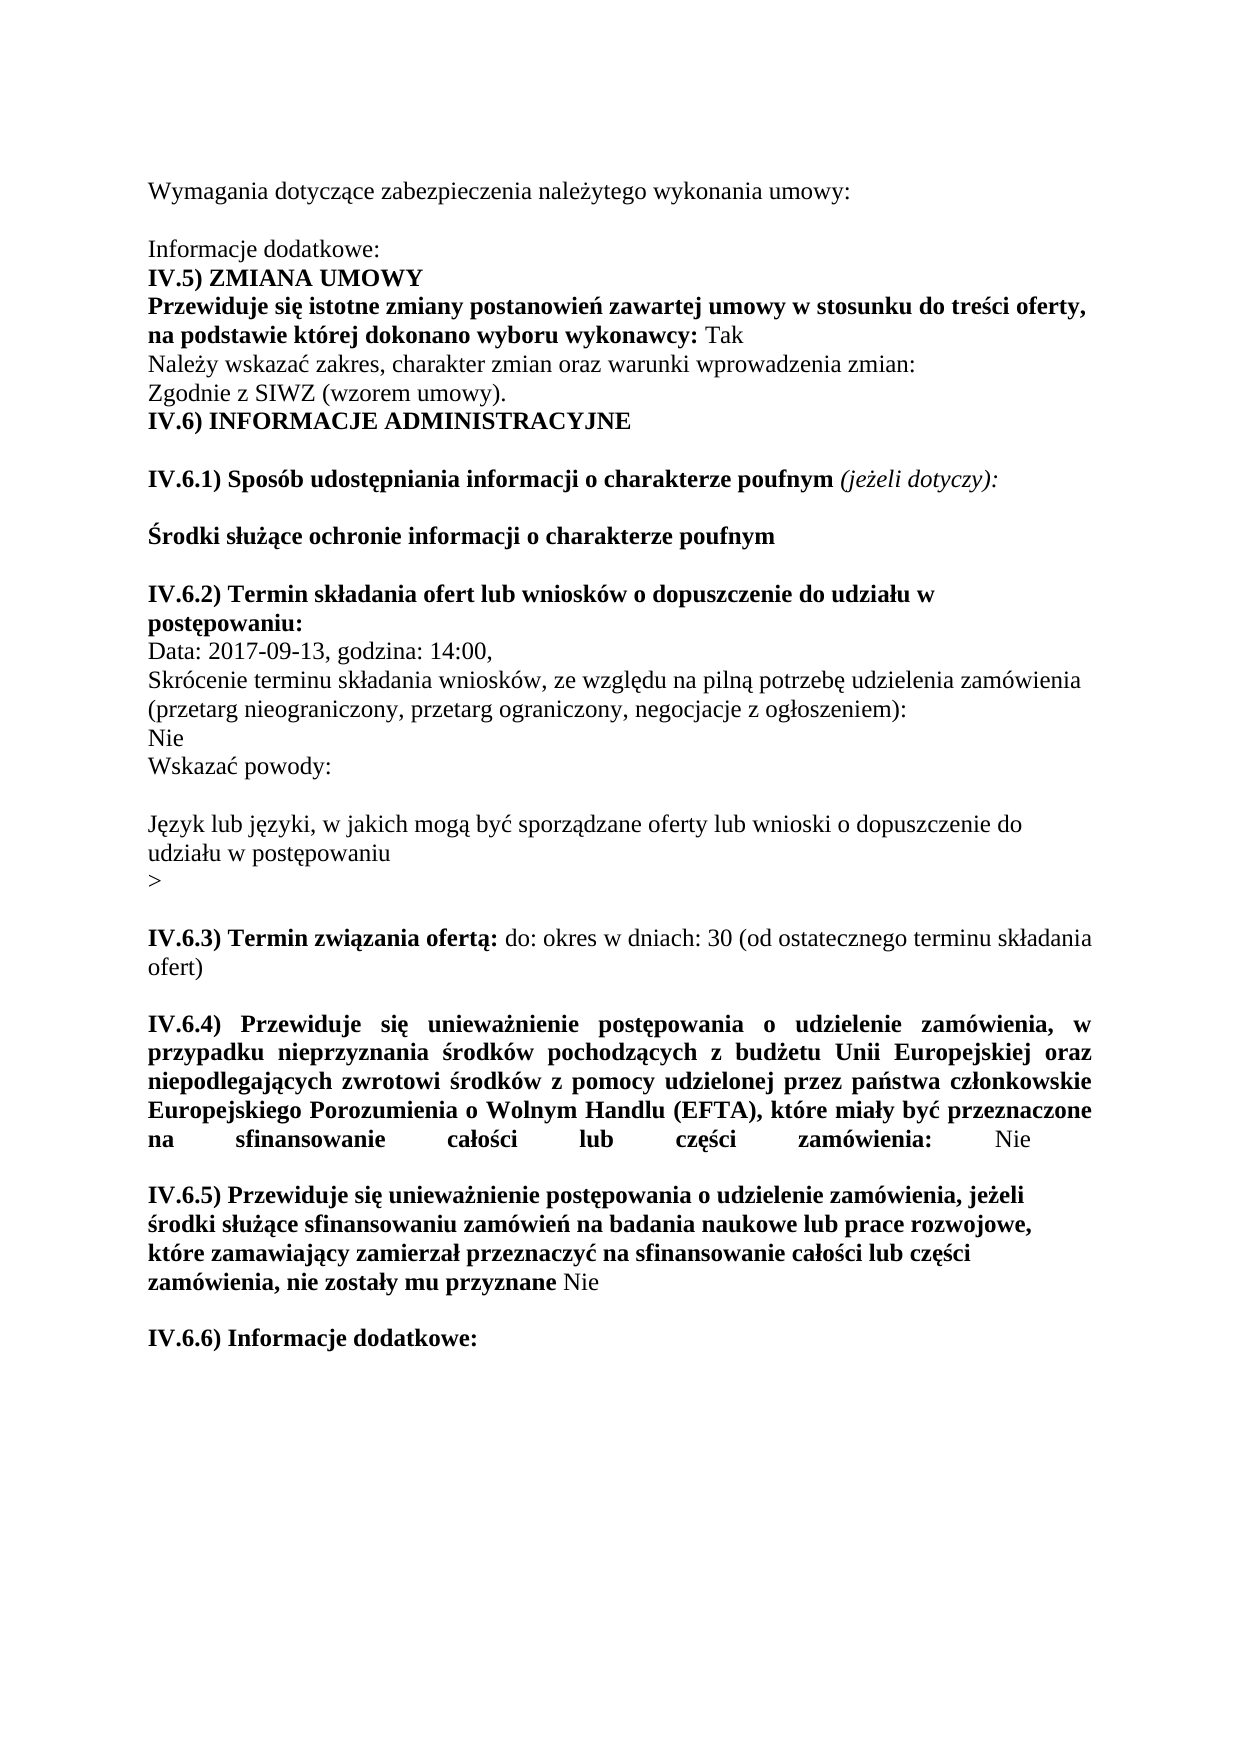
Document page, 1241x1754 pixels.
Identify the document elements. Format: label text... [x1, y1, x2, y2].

text IV.5) ZMIANA UMOWY Przewiduje się istotne zmiany postanowień zawartej umowy w stosunku do treści oferty, na podstawie której dokonano wyboru wykonawcy: Tak Należy wskazać zakres, charakter zmian oraz warunki wprowadzenia zmian: Zgodnie z SIWZ (wzorem umowy). IV.6) INFORMACJE ADMINISTRACYJNE IV.6.1) Sposób udostępniania informacji o charakterze poufnym (jeżeli dotyczy): Środki służące ochronie informacji o charakterze poufnym IV.6.2) Termin składania ofert lub wniosków o dopuszczenie do udziału w postępowaniu: Data: 2017-09-13, godzina: 14:00, Skrócenie terminu składania wniosków, ze względu na pilną potrzebę udzielenia zamówienia (przetarg nieograniczony, przetarg ograniczony, negocjacje z ogłoszeniem): Nie Wskazać powody: Język lub języki, w jakich mogą być sporządzane oferty lub wnioski o dopuszczenie do udziału w postępowaniu > [148, 263, 1093, 923]
text IV.6.3) Termin związania ofertą: do: okres w dniach: 30 (od ostatecznego terminu składania ofert) [148, 923, 1093, 1009]
text Wymagania dotyczące zabezpieczenia należytego wykonania umowy: [148, 148, 1093, 205]
text IV.6.5) Przewiduje się unieważnienie postępowania o udzielenie zamówienia, jeżeli środki służące sfinansowaniu zamówień na badania naukowe lub prace rozwojowe, które zamawiający zamierzał przeznaczyć na sfinansowanie całości lub części zamówienia, nie zostały mu przyznane Nie [148, 1180, 1093, 1323]
text IV.6.4) Przewiduje się unieważnienie postępowania o udzielenie zamówienia, w przypadku nieprzyznania środków pochodzących z budżetu Unii Europejskiej oraz niepodlegających zwrotowi środków z pomocy udzielonej przez państwa członkowskie Europejskiego Porozumienia o Wolnym Handlu (EFTA), które miały być przeznaczone na sfinansowanie całości lub części zamówienia: Nie [148, 1009, 1093, 1180]
text IV.6.6) Informacje dodatkowe: [148, 1323, 1093, 1380]
text Informacje dodatkowe: [148, 205, 1093, 263]
